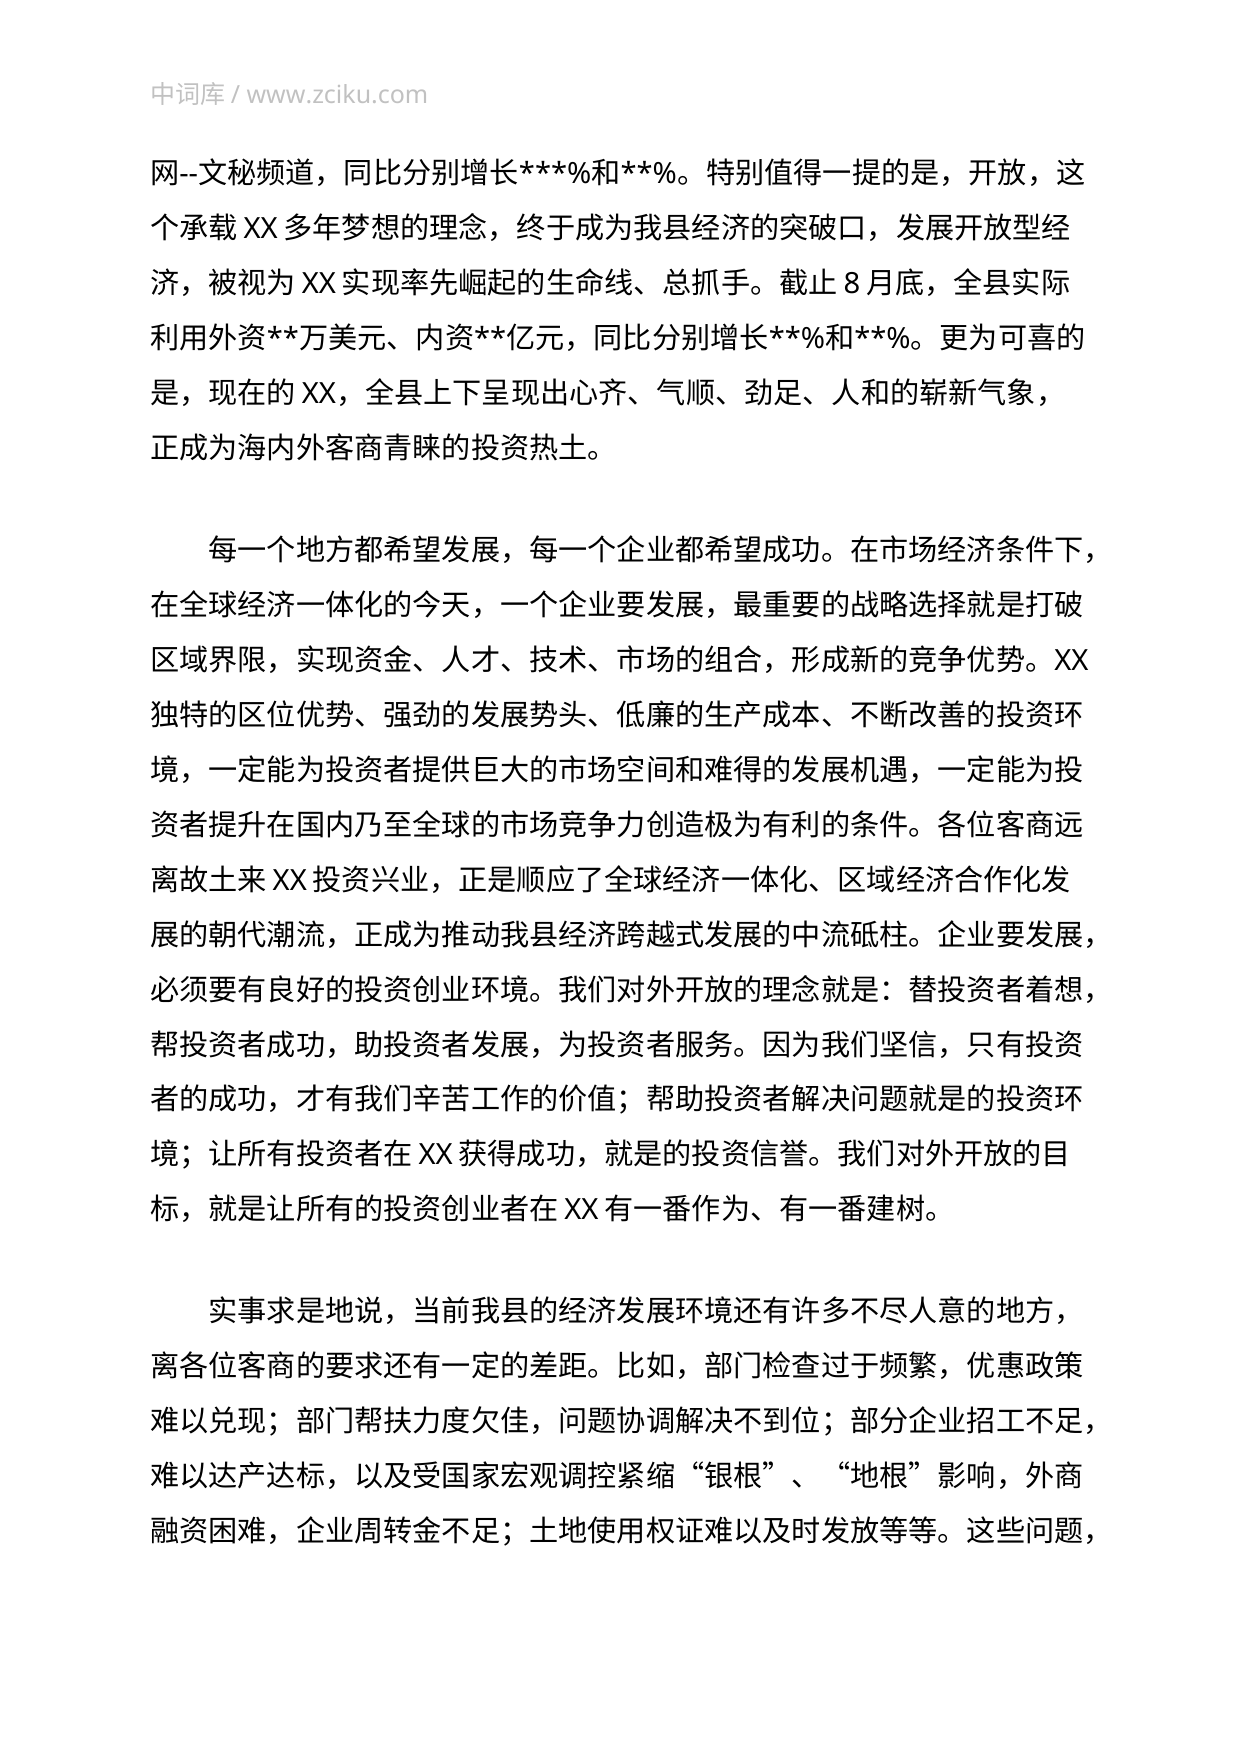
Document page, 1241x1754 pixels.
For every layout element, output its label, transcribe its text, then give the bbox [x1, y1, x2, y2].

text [150, 1288, 1090, 1550]
text 每一个地方都希望发展，每一个企业都希望成功。在市场经济条件下，在全球经济一体化的今天，一个企业要发展，最重要的战略选择就是打破区域界限，实现资金、人才、技术、市场的组合，形成新的竞争优势。XX独特的区位优势、强劲的发展势头、低廉的生产成本、不断改善的投资环境，一定能为投资者提供巨大的市场空间和难得的发展机遇，一定能为投资者提升在国内乃至全球的市场竞争力创造极为有利的条件。各位客商远离故土来XX投资兴业，正是顺应了全球经济一体化、区域经济合作化发展的朝代潮流，正成为推动我县经济跨越式发展的中流砥柱。企业要发展，必须要有良好的投资创业环境。我们对外开放的理念就是：替投资者着想，帮投资者成功，助投资者发展，为投资者服务。因为我们坚信，只有投资者的成功，才有我们辛苦工作的价值；帮助投资者解决问题就是的投资环境；让所有投资者在XX获得成功，就是的投资信誉。我们对外开放的目标，就是让所有的投资创业者在XX有一番作为、有一番建树。 [150, 527, 1090, 1228]
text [150, 150, 1090, 467]
